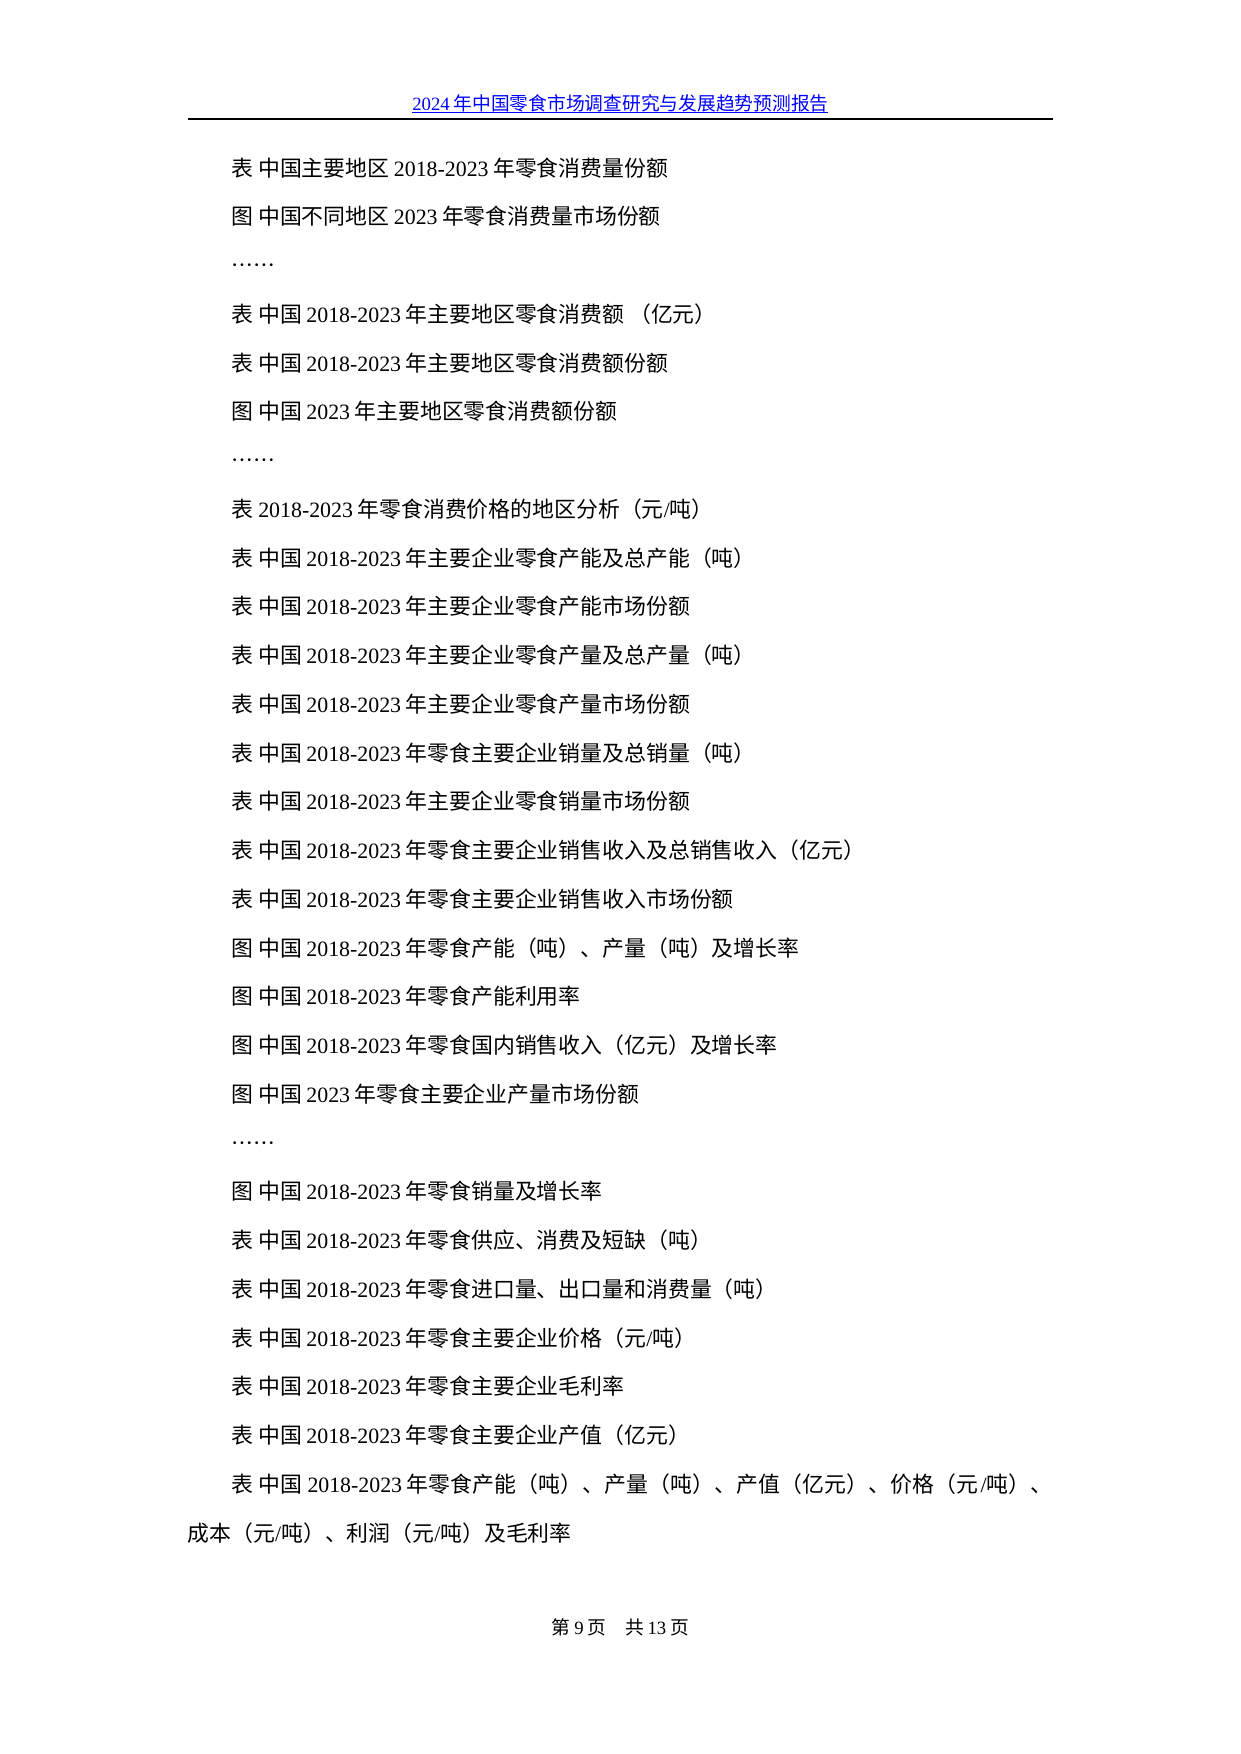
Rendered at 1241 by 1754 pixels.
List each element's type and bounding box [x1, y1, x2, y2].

text [187, 150, 1053, 1548]
